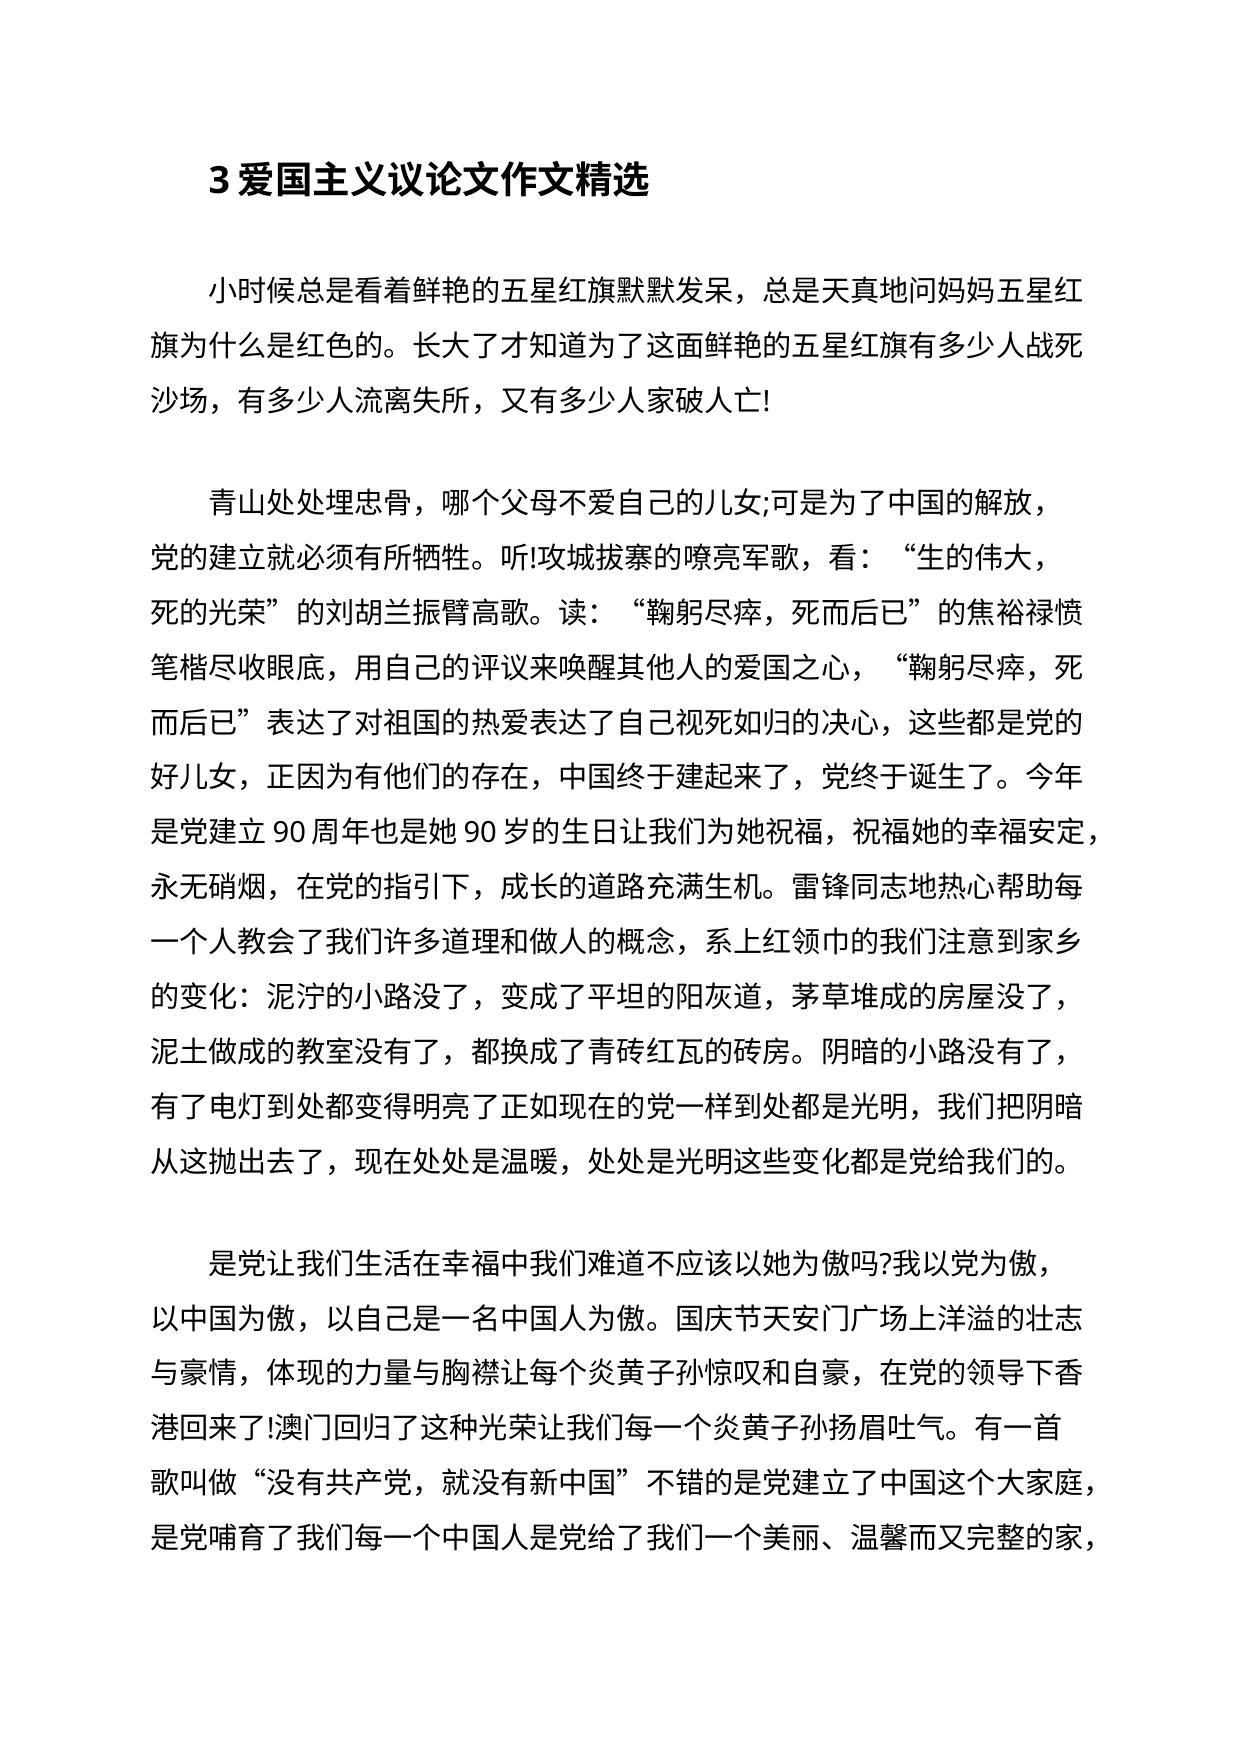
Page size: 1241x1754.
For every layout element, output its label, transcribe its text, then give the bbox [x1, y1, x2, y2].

text 小时候总是看着鲜艳的五星红旗默默发呆，总是天真地问妈妈五星红旗为什么是红色的。长大了才知道为了这面鲜艳的五星红旗有多少人战死沙场，有多少人流离失所，又有多少人家破人亡! [150, 268, 1090, 420]
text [150, 1240, 1090, 1557]
text 青山处处埋忠骨，哪个父母不爱自己的儿女;可是为了中国的解放，党的建立就必须有所牺牲。听!攻城拔寨的嘹亮军歌，看：“生的伟大，死的光荣”的刘胡兰振臂高歌。读：“鞠躬尽瘁，死而后已”的焦裕禄愤笔楷尽收眼底，用自己的评议来唤醒其他人的爱国之心，“鞠躬尽瘁，死而后已”表达了对祖国的热爱表达了自己视死如归的决心，这些都是党的好儿女，正因为有他们的存在，中国终于建起来了，党终于诞生了。今年是党建立90周年也是她90岁的生日让我们为她祝福，祝福她的幸福安定，永无硝烟，在党的指引下，成长的道路充满生机。雷锋同志地热心帮助每一个人教会了我们许多道理和做人的概念，系上红领巾的我们注意到家乡的变化：泥泞的小路没了，变成了平坦的阳灰道，茅草堆成的房屋没了，泥土做成的教室没有了，都换成了青砖红瓦的砖房。阴暗的小路没有了，有了电灯到处都变得明亮了正如现在的党一样到处都是光明，我们把阴暗从这抛出去了，现在处处是温暖，处处是光明这些变化都是党给我们的。 [150, 479, 1090, 1181]
text 3爱国主义议论文作文精选 [150, 150, 1090, 204]
